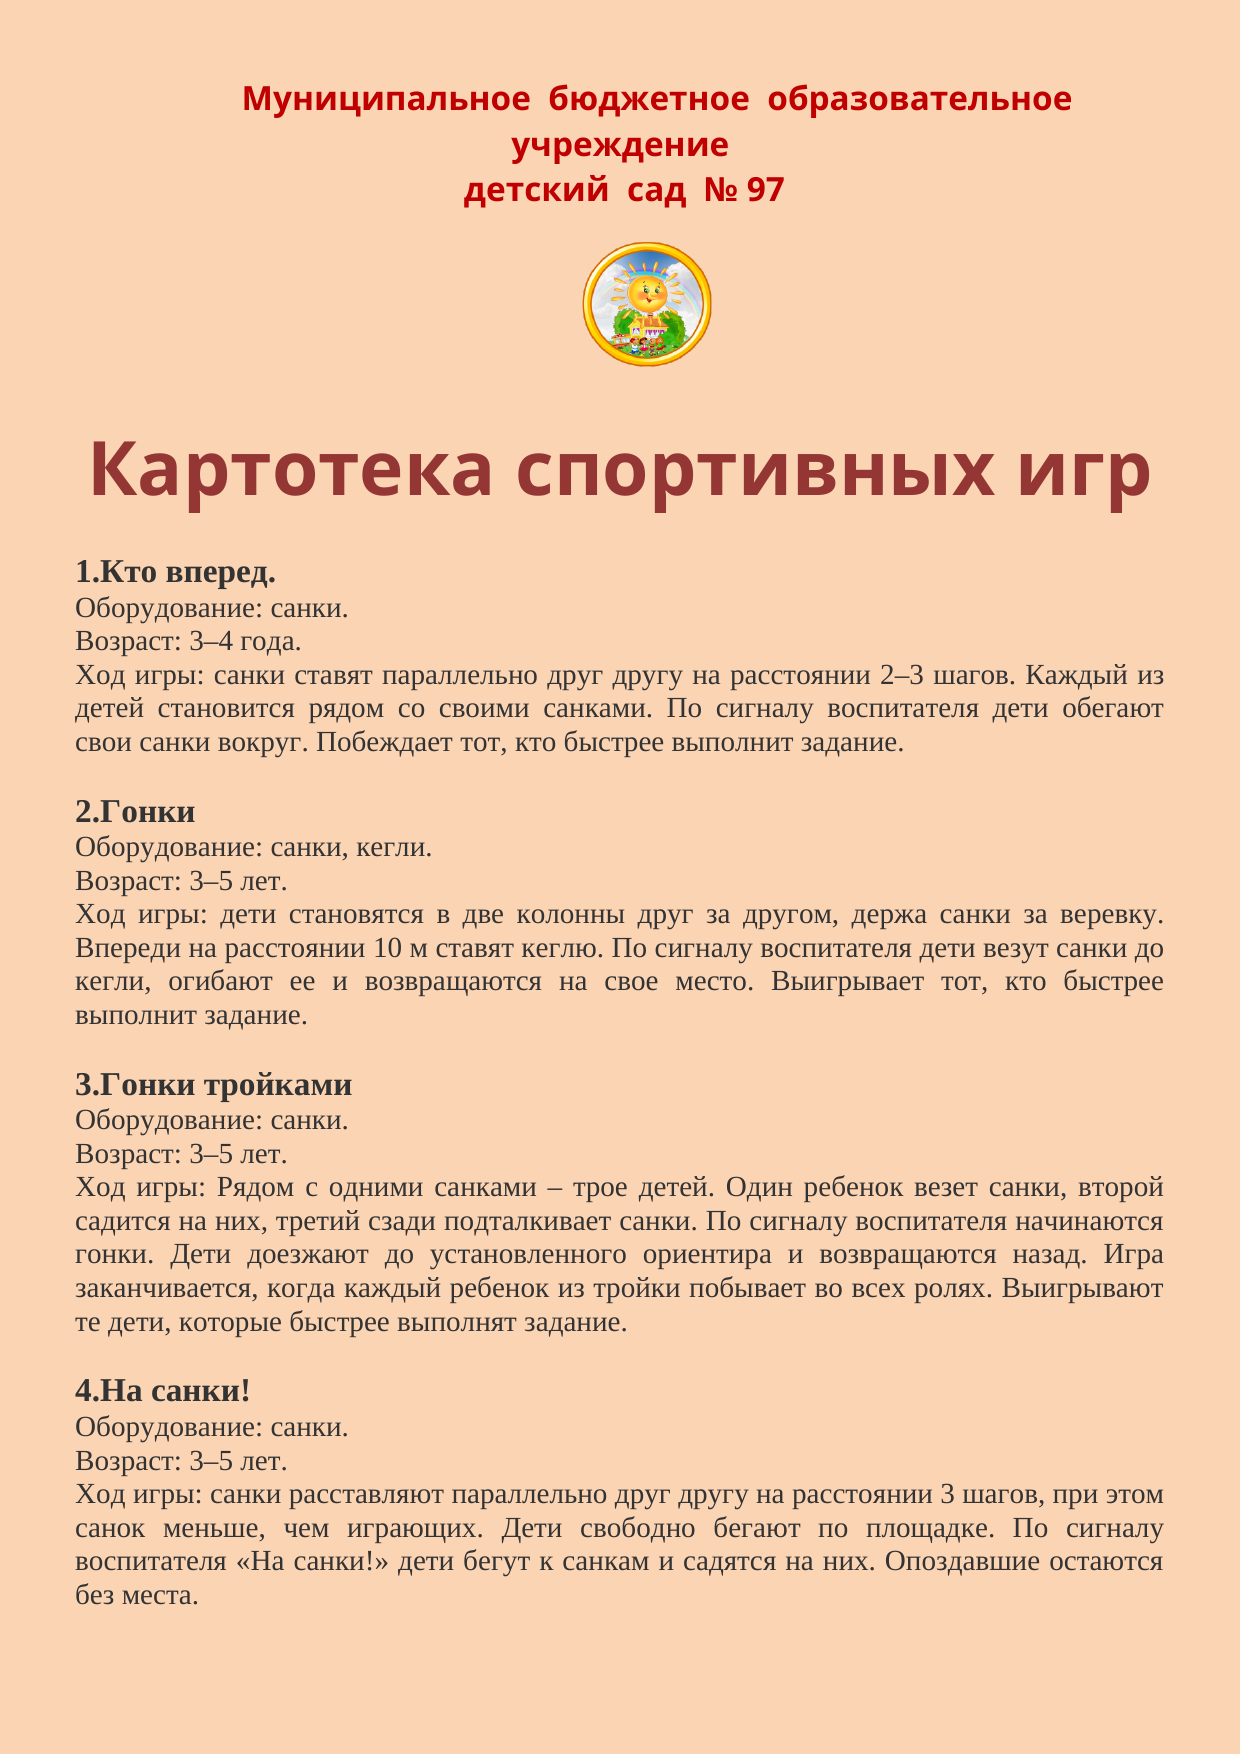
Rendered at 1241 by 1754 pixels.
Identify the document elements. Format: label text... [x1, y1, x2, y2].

text Возраст: 3–5 лет. [75, 863, 1165, 896]
text Возраст: 3–4 года. [75, 623, 1165, 657]
text Ход игры: Рядом с одними санками – трое детей. Один ребенок везет санки, второй садится на них, третий сзади подталкивает санки. По сигналу воспитателя начинаются гонки. Дети доезжают до установленного ориентира и возвращаются назад. Игра заканчивается, когда каждый ребенок из тройки побывает во всех ролях. Выигрывают те дети, которые быстрее выполнят задание. [75, 1169, 1165, 1337]
text Ход игры: санки расставляют параллельно друг другу на расстоянии 3 шагов, при этом санок меньше, чем играющих. Дети свободно бегают по площадке. По сигналу воспитателя «На санки!» дети бегут к санкам и садятся на них. Опоздавшие остаются без места. [75, 1476, 1165, 1610]
text Возраст: 3–5 лет. [75, 1136, 1165, 1169]
text Картотека спортивных игр [75, 416, 1165, 518]
text 3.Гонки тройками [75, 1064, 1165, 1102]
text детский сад № 97 [75, 166, 1165, 211]
text Оборудование: санки, кегли. [75, 829, 1165, 863]
text Муниципальное бюджетное образовательное учреждение [75, 75, 1165, 166]
text Ход игры: дети становятся в две колонны друг за другом, держа санки за веревку. Впереди на расстоянии 10 м ставят кеглю. По сигналу воспитателя дети везут санки до кегли, огибают ее и возвращаются на свое место. Выигрывает тот, кто быстрее выполнит задание. [75, 896, 1165, 1031]
text Оборудование: санки. [75, 1409, 1165, 1443]
text 1.Кто вперед. [75, 551, 1165, 590]
picture [581, 238, 712, 369]
text Оборудование: санки. [75, 1102, 1165, 1136]
text Возраст: 3–5 лет. [75, 1443, 1165, 1476]
text 2.Гонки [75, 791, 1165, 829]
text Оборудование: санки. [75, 590, 1165, 623]
text 4.На санки! [75, 1371, 1165, 1409]
text Ход игры: санки ставят параллельно друг другу на расстоянии 2–3 шагов. Каждый из детей становится рядом со своими санками. По сигналу воспитателя дети обегают свои санки вокруг. Побеждает тот, кто быстрее выполнит задание. [75, 657, 1165, 757]
